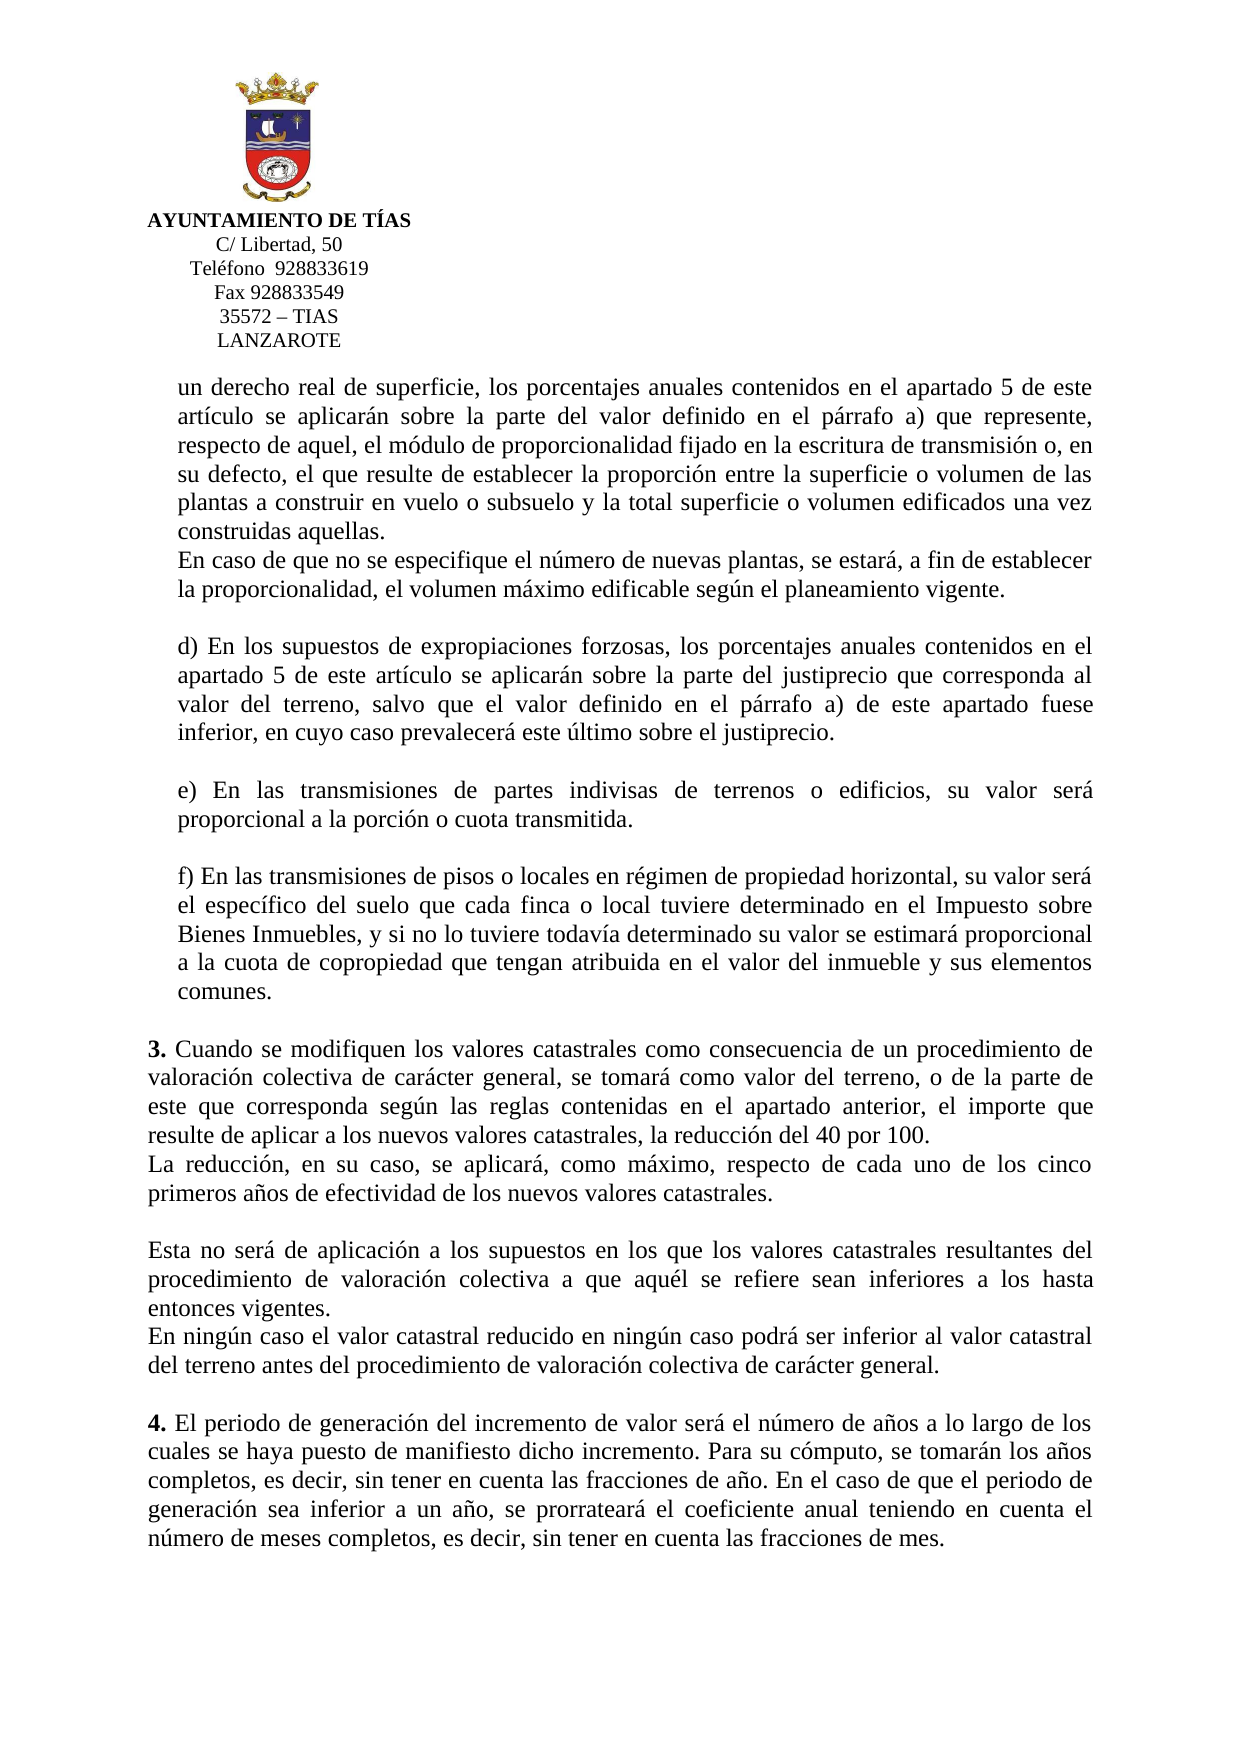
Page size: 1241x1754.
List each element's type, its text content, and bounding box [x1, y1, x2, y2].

list En las transmisiones de pisos o locales en régimen de propiedad horizontal, su valor será el específico del suelo que cada finca o local tuviere determinado en el Impuesto sobre Bienes Inmuebles, y si no lo tuviere todavía determinado su valor se estimará proporcional a la cuota de copropiedad que tengan atribuida en el valor del inmueble y sus elementos comunes. [177, 861, 1094, 1005]
text Esta no será de aplicación a los supuestos en los que los valores catastrales resultantes del procedimiento de valoración colectiva a que aquél se refiere sean inferiores a los hasta entonces vigentes. [148, 1235, 1094, 1321]
list El periodo de generación del incremento de valor será el número de años a lo largo de los cuales se haya puesto de manifiesto dicho incremento. Para su cómputo, se tomarán los años completos, es decir, sin tener en cuenta las fracciones de año. En el caso de que el periodo de generación sea inferior a un año, se prorrateará el coeficiente anual teniendo en cuenta el número de meses completos, es decir, sin tener en cuenta las fracciones de mes. [148, 1408, 1094, 1551]
text La reducción, en su caso, se aplicará, como máximo, respecto de cada uno de los cinco primeros años de efectividad de los nuevos valores catastrales. [148, 1149, 1093, 1206]
text En caso de que no se especifique el número de nuevas plantas, se estará, a fin de establecer la proporcionalidad, el volumen máximo edificable según el planeamiento vigente. [177, 545, 1093, 602]
list Cuando se modifiquen los valores catastrales como consecuencia de un procedimiento de valoración colectiva de carácter general, se tomará como valor del terreno, o de la parte de este que corresponda según las reglas contenidas en el apartado anterior, el importe que resulte de aplicar a los nuevos valores catastrales, la reducción del 40 por 100. [148, 1034, 1094, 1149]
text un derecho real de superficie, los porcentajes anuales contenidos en el apartado 5 de este artículo se aplicarán sobre la parte del valor definido en el párrafo a) que represente, respecto de aquel, el módulo de proporcionalidad fijado en la escritura de transmisión o, en su defecto, el que resulte de establecer la proporción entre la superficie o volumen de las plantas a construir en vuelo o subsuelo y la total superficie o volumen edificados una vez construidas aquellas. [177, 372, 1094, 545]
list En las transmisiones de partes indivisas de terrenos o edificios, su valor será proporcional a la porción o cuota transmitida. [177, 775, 1093, 832]
list En los supuestos de expropiaciones forzosas, los porcentajes anuales contenidos en el apartado 5 de este artículo se aplicarán sobre la parte del justiprecio que corresponda al valor del terreno, salvo que el valor definido en el párrafo a) de este apartado fuese inferior, en cuyo caso prevalecerá este último sobre el justiprecio. [177, 631, 1093, 746]
text En ningún caso el valor catastral reducido en ningún caso podrá ser inferior al valor catastral del terreno antes del procedimiento de valoración colectiva de carácter general. [148, 1321, 1093, 1379]
picture [235, 72, 319, 202]
